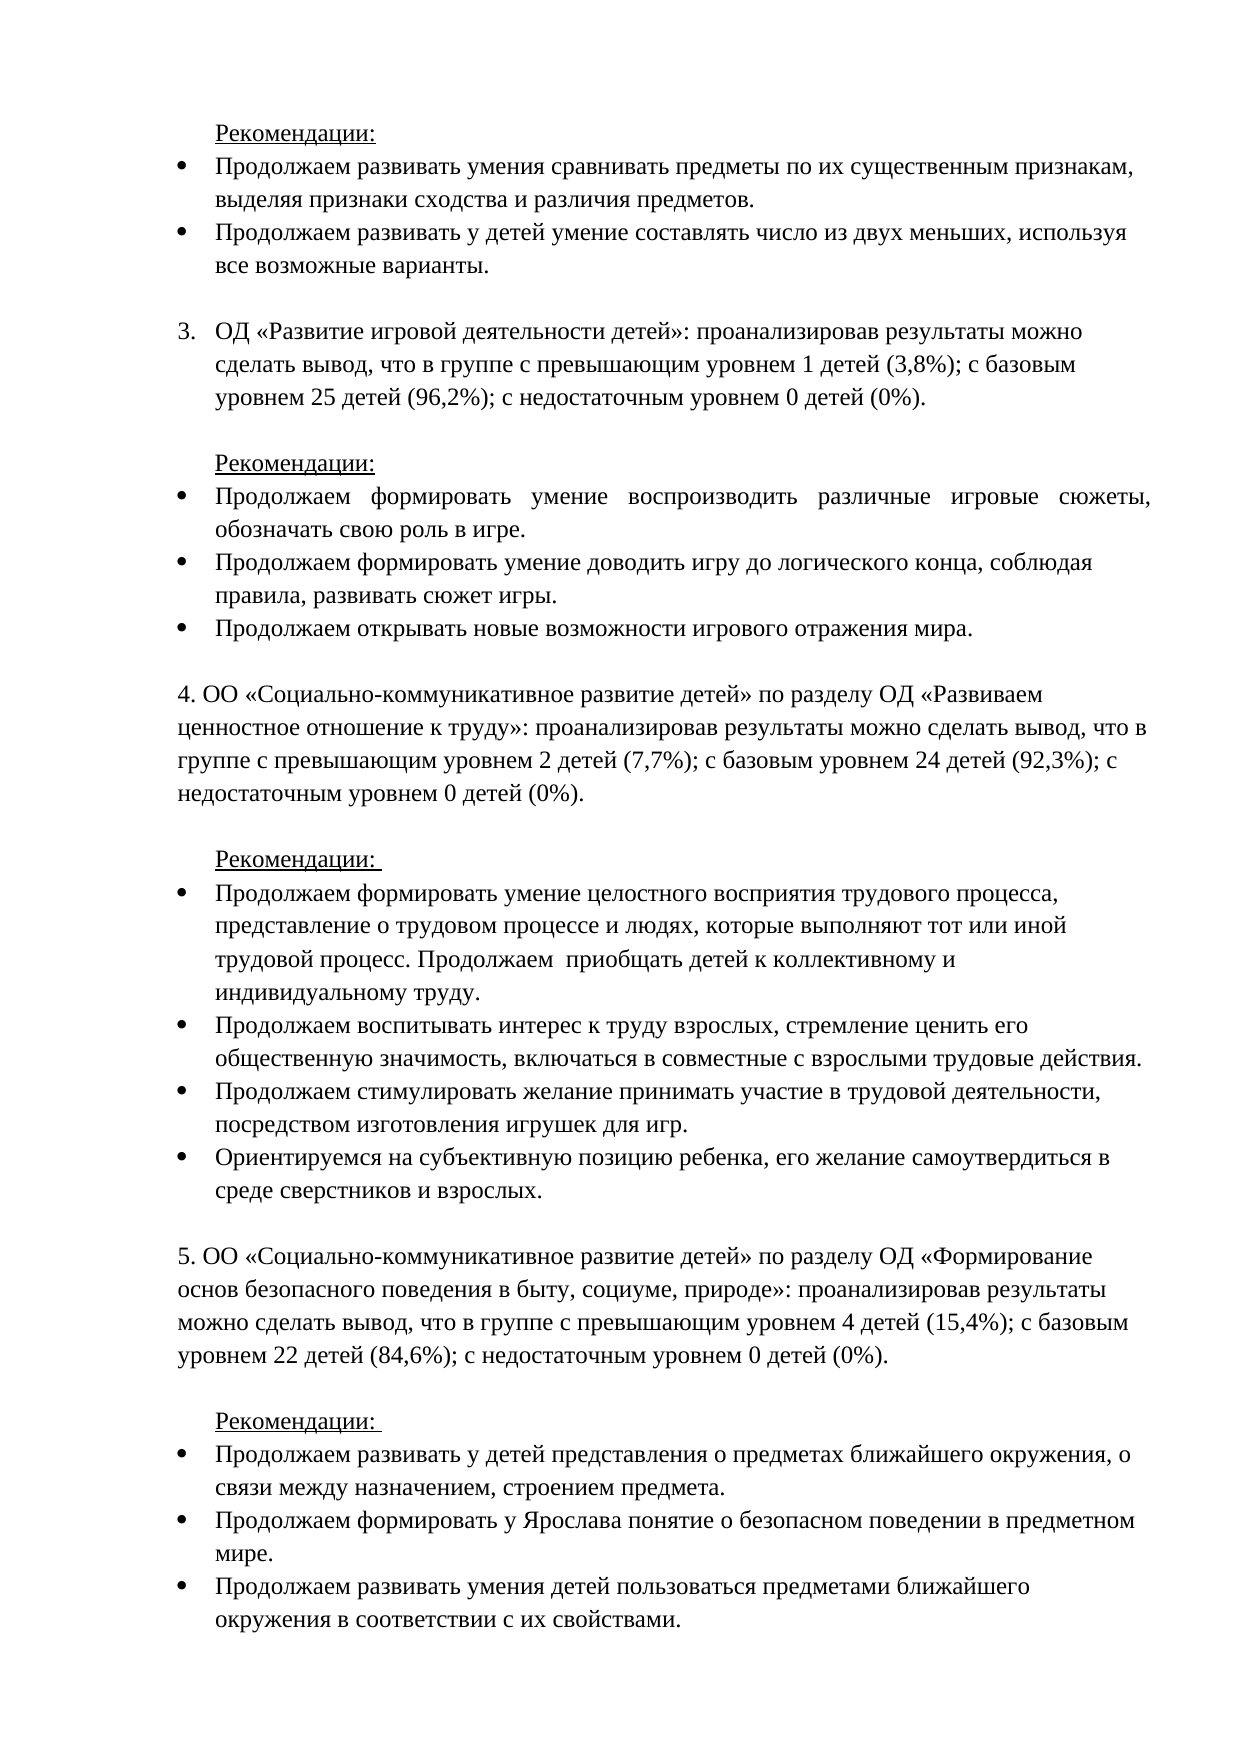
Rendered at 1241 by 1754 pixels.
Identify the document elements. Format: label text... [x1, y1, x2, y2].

list ОД «Развитие игровой деятельности детей»: проанализировав результаты можно сделать вывод, что в группе с превышающим уровнем 1 детей (3,8%); с базовым уровнем 25 детей (96,2%); с недостаточным уровнем 0 детей (0%). [177, 316, 1152, 411]
list Продолжаем развивать у детей представления о предметах ближайшего окружения, о связи между назначением, строением предмета. [177, 1439, 1152, 1501]
list Продолжаем развивать у детей умение составлять число из двух меньших, используя все возможные варианты. [177, 217, 1152, 279]
list Рекомендации: [214, 448, 1152, 477]
list Продолжаем развивать умения сравнивать предметы по их существенным признакам, выделяя признаки сходства и различия предметов. [177, 151, 1152, 213]
list Рекомендации: [215, 1406, 1152, 1435]
list Продолжаем формировать умение целостного восприятия трудового процесса, представление о трудовом процессе и людях, которые выполняют тот или иной трудовой процесс. Продолжаем приобщать детей к коллективному и индивидуальному труду. [177, 878, 1152, 1005]
list Продолжаем развивать умения детей пользоваться предметами ближайшего окружения в соответствии с их свойствами. [177, 1571, 1152, 1633]
list 4. ОО «Социально-коммуникативное развитие детей» по разделу ОД «Развиваем ценностное отношение к труду»: проанализировав результаты можно сделать вывод, что в группе с превышающим уровнем 2 детей (7,7%); с базовым уровнем 24 детей (92,3%); с недостаточным уровнем 0 детей (0%). [177, 679, 1152, 807]
list Продолжаем формировать умение доводить игру до логического конца, соблюдая правила, развивать сюжет игры. [177, 547, 1152, 609]
list Рекомендации: [215, 118, 1152, 147]
list 5. ОО «Социально-коммуникативное развитие детей» по разделу ОД «Формирование основ безопасного поведения в быту, социуме, природе»: проанализировав результаты можно сделать вывод, что в группе с превышающим уровнем 4 детей (15,4%); с базовым уровнем 22 детей (84,6%); с недостаточным уровнем 0 детей (0%). [177, 1241, 1152, 1369]
list Продолжаем формировать умение воспроизводить различные игровые сюжеты, обозначать свою роль в игре. [177, 481, 1152, 543]
list Продолжаем стимулировать желание принимать участие в трудовой деятельности, посредством изготовления игрушек для игр. [177, 1076, 1152, 1137]
list Продолжаем открывать новые возможности игрового отражения мира. [177, 613, 1152, 642]
list Рекомендации: [215, 844, 1152, 873]
list Продолжаем формировать у Ярослава понятие о безопасном поведении в предметном мире. [177, 1505, 1152, 1567]
list Ориентируемся на субъективную позицию ребенка, его желание самоутвердиться в среде сверстников и взрослых. [177, 1142, 1152, 1203]
list Продолжаем воспитывать интерес к труду взрослых, стремление ценить его общественную значимость, включаться в совместные с взрослыми трудовые действия. [177, 1010, 1152, 1071]
